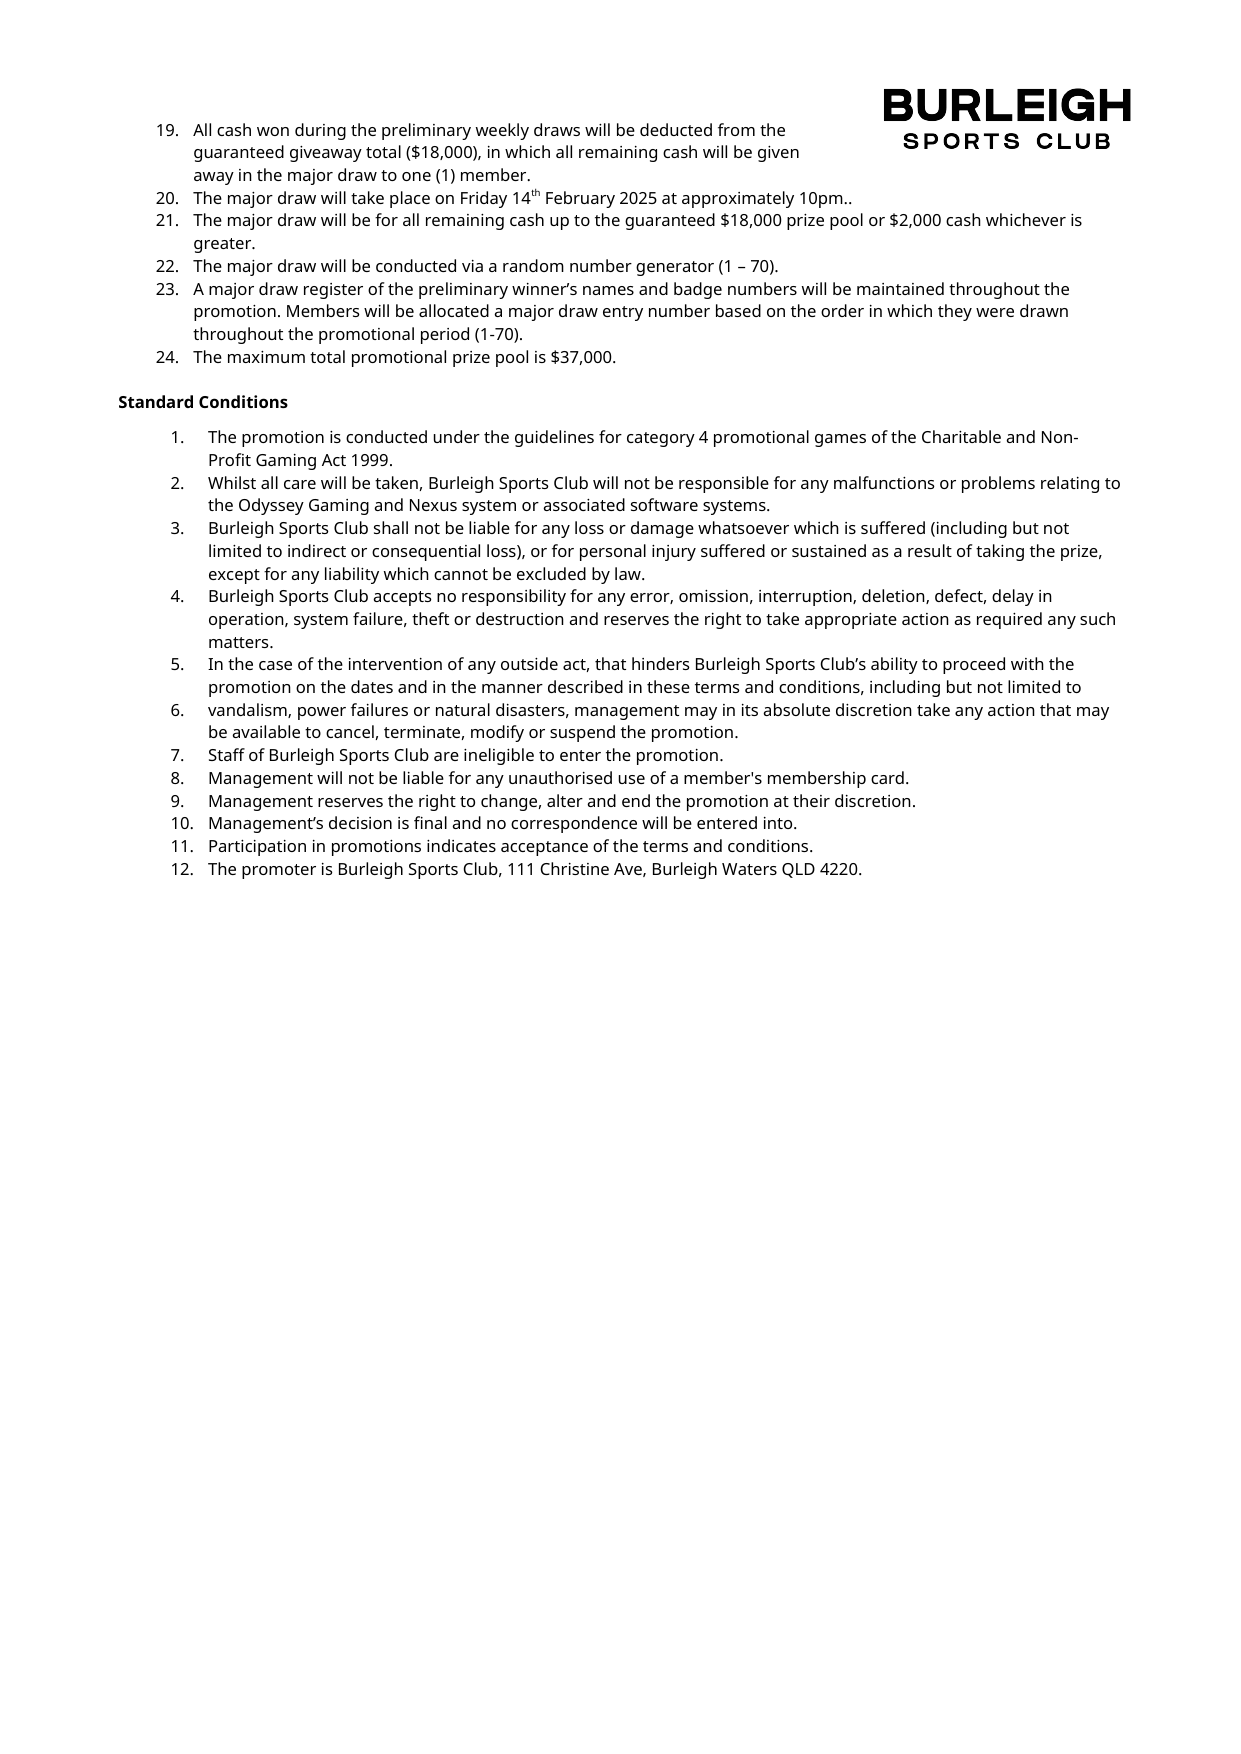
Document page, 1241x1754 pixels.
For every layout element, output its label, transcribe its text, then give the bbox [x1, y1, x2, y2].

list Staff of Burleigh Sports Club are ineligible to enter the promotion. [170, 744, 1122, 766]
list Management reserves the right to change, alter and end the promotion at their discretion. [170, 789, 1122, 812]
subtitle The major draw will be conducted via a random number generator (1 – 70). [156, 254, 1122, 277]
list All cash won during the preliminary weekly draws will be deducted from the guaranteed giveaway total ($18,000), in which all remaining cash will be given away in the major draw to one (1) member. [156, 118, 1122, 186]
list In the case of the intervention of any outside act, that hinders Burleigh Sports Club’s ability to proceed with the promotion on the dates and in the manner described in these terms and conditions, including but not limited to [170, 653, 1122, 698]
list Management’s decision is final and no correspondence will be entered into. [170, 812, 1122, 834]
list vandalism, power failures or natural disasters, management may in its absolute discretion take any action that may be available to cancel, terminate, modify or suspend the promotion. [170, 698, 1122, 744]
list The promotion is conducted under the guidelines for category 4 promotional games of the Charitable and Non-Profit Gaming Act 1999. [170, 426, 1122, 471]
list The promoter is Burleigh Sports Club, 111 Christine Ave, Burleigh Waters QLD 4220. [170, 857, 1122, 880]
list Burleigh Sports Club accepts no responsibility for any error, omission, interruption, deletion, defect, delay in operation, system failure, theft or destruction and reserves the right to take appropriate action as required any such matters. [170, 585, 1122, 653]
list Burleigh Sports Club shall not be liable for any loss or damage whatsoever which is suffered (including but not limited to indirect or consequential loss), or for personal injury suffered or sustained as a result of taking the prize, except for any liability which cannot be excluded by law. [170, 517, 1122, 585]
subtitle The major draw will take place on Friday 14th February 2025 at approximately 10pm.. [156, 186, 1122, 209]
picture [832, 59, 1182, 182]
list The maximum total promotional prize pool is $37,000. [156, 345, 1122, 368]
list Whilst all care will be taken, Burleigh Sports Club will not be responsible for any malfunctions or problems relating to the Odyssey Gaming and Nexus system or associated software systems. [170, 471, 1122, 517]
list Participation in promotions indicates acceptance of the terms and conditions. [170, 834, 1122, 857]
subtitle The major draw will be for all remaining cash up to the guaranteed $18,000 prize pool or $2,000 cash whichever is greater. [156, 209, 1122, 254]
subtitle Standard Conditions [118, 391, 1122, 413]
list Management will not be liable for any unauthorised use of a member's membership card. [170, 766, 1122, 789]
list A major draw register of the preliminary winner’s names and badge numbers will be maintained throughout the promotion. Members will be allocated a major draw entry number based on the order in which they were drawn throughout the promotional period (1-70). [156, 277, 1122, 345]
